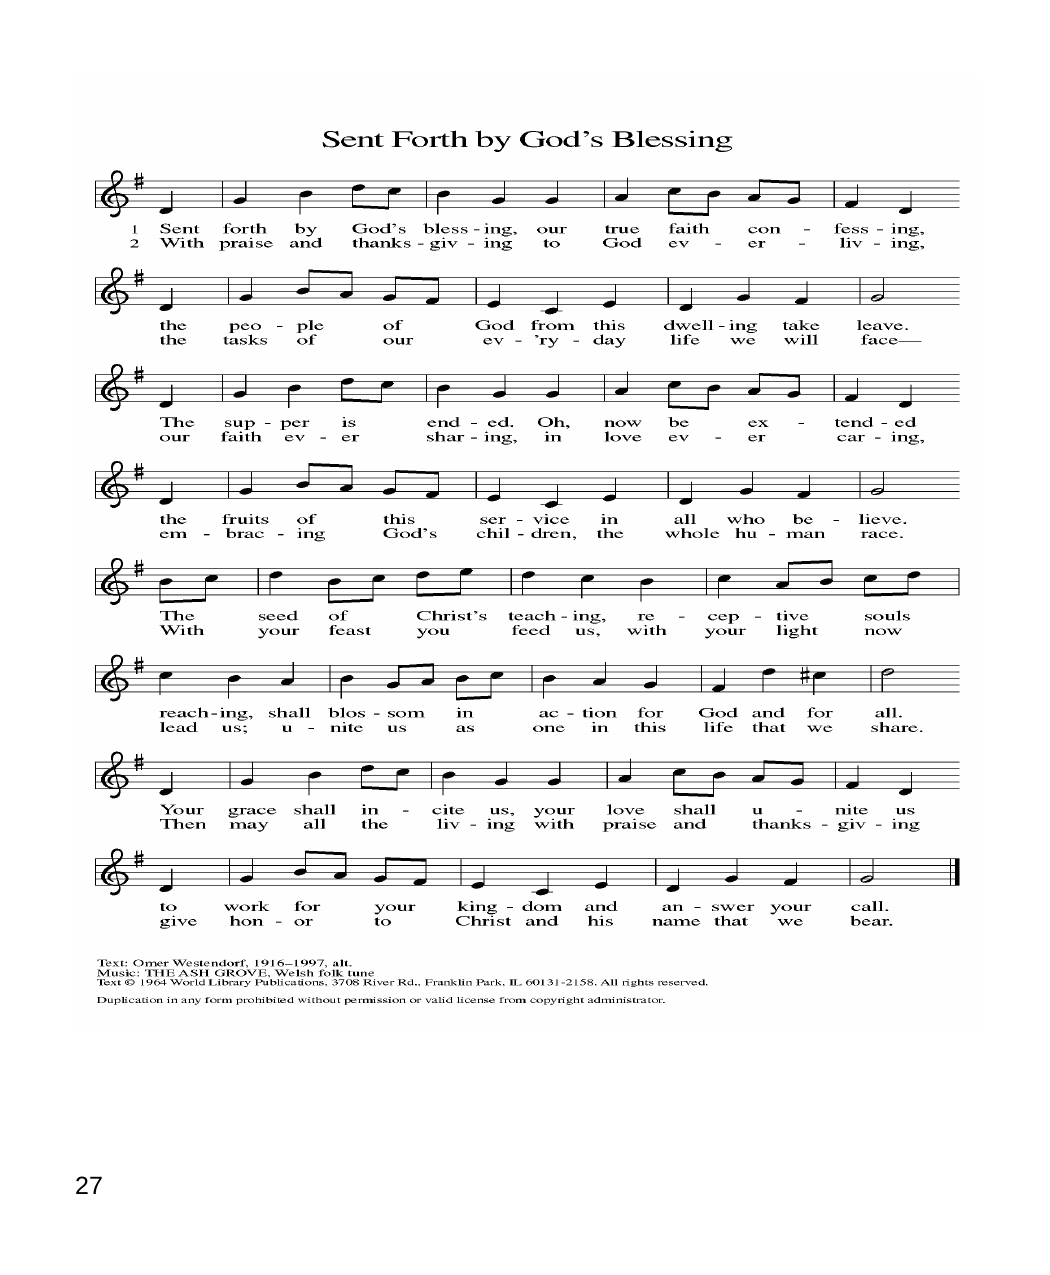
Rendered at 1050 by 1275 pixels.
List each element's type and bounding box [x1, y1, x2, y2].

picture [75, 75, 979, 1033]
